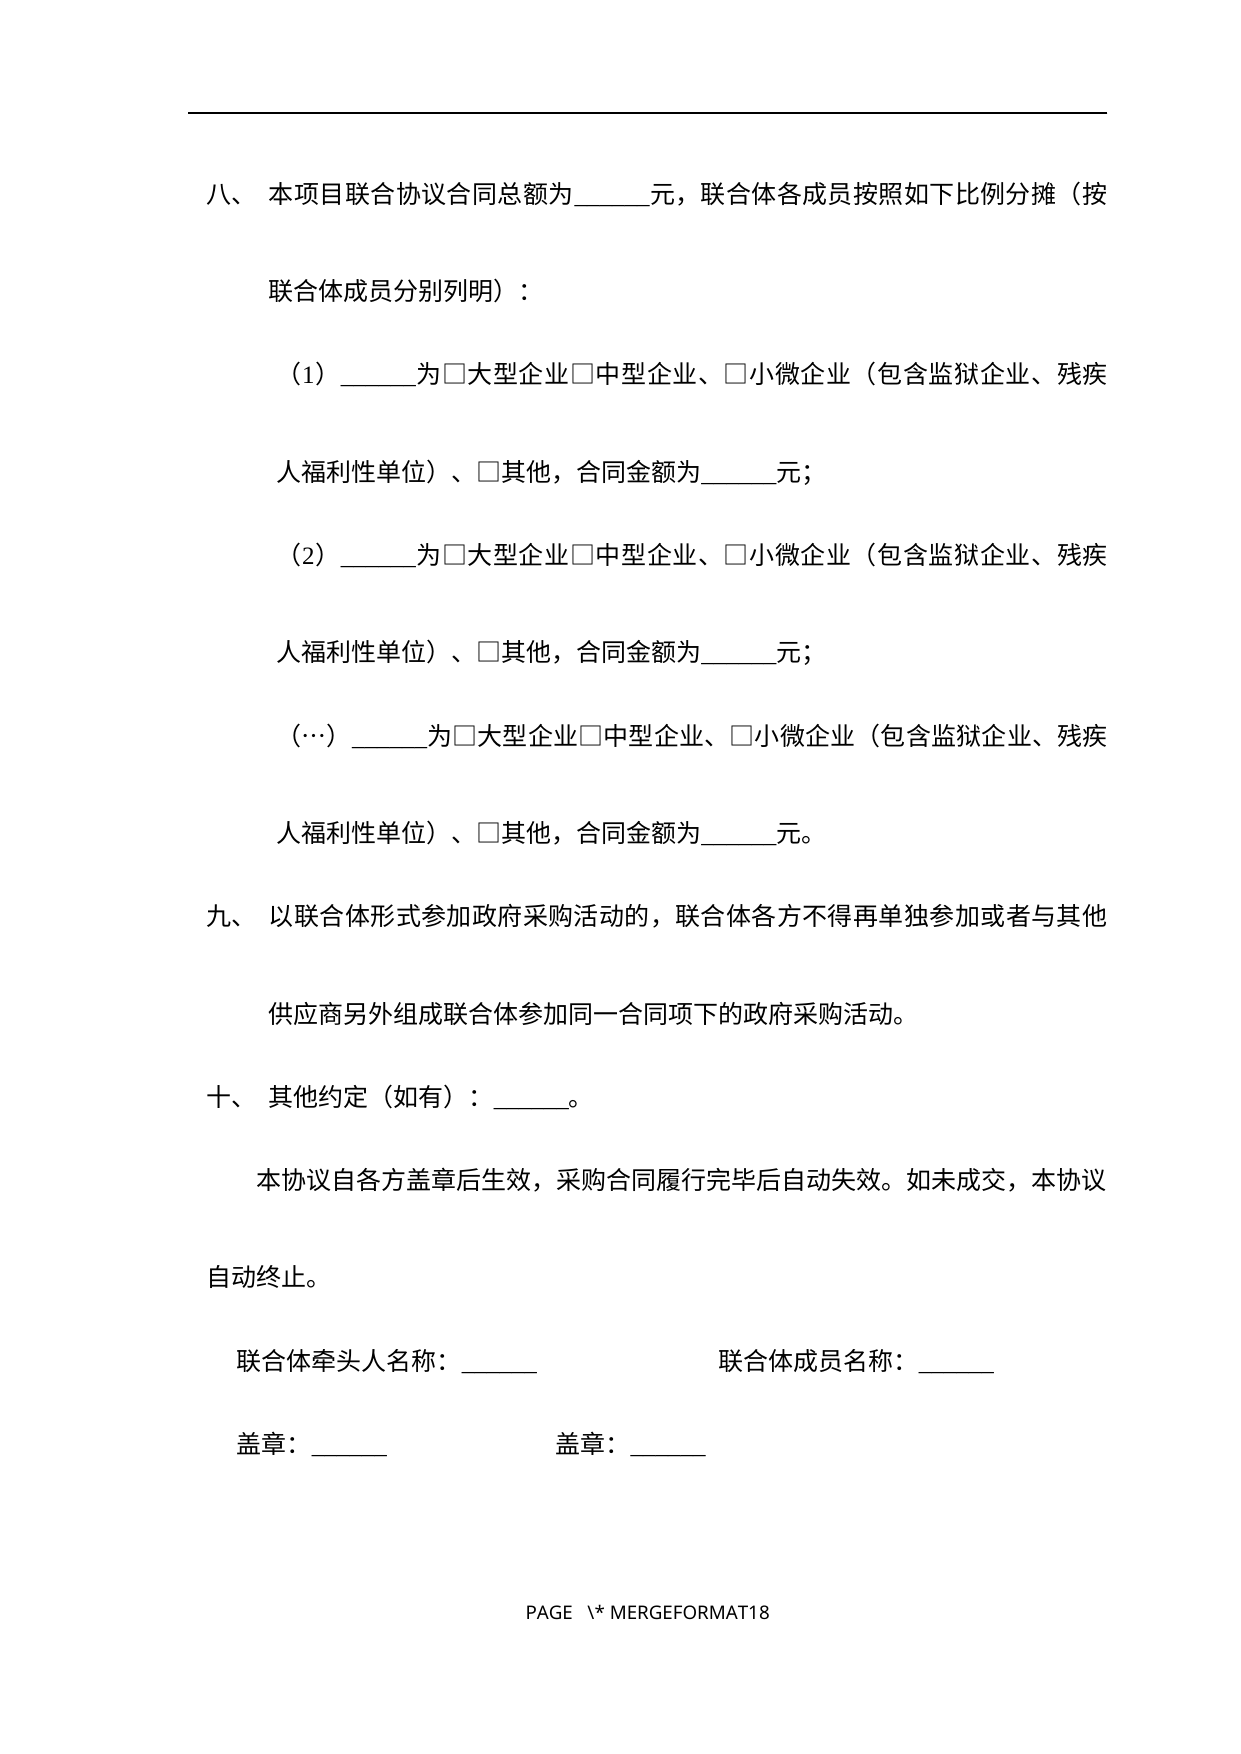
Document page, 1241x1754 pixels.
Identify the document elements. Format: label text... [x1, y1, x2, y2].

list 本项目联合协议合同总额为______元，联合体各成员按照如下比例分摊（按联合体成员分别列明）： [206, 160, 1107, 322]
text （1）______为□大型企业□中型企业、□小微企业（包含监狱企业、残疾人福利性单位）、□其他，合同金额为______元； [276, 340, 1107, 503]
list 以联合体形式参加政府采购活动的，联合体各方不得再单独参加或者与其他供应商另外组成联合体参加同一合同项下的政府采购活动。 [206, 882, 1107, 1045]
text （…）______为□大型企业□中型企业、□小微企业（包含监狱企业、残疾人福利性单位）、□其他，合同金额为______元。 [276, 702, 1107, 864]
text 联合体牵头人名称：______ 联合体成员名称：______ [187, 1327, 1107, 1392]
list 其他约定（如有）：______。 [206, 1063, 1107, 1128]
text （2）______为□大型企业□中型企业、□小微企业（包含监狱企业、残疾人福利性单位）、□其他，合同金额为______元； [276, 521, 1107, 683]
text 盖章：______ 盖章：______ [187, 1410, 1107, 1475]
text 本协议自各方盖章后生效，采购合同履行完毕后自动失效。如未成交，本协议自动终止。 [206, 1146, 1107, 1308]
